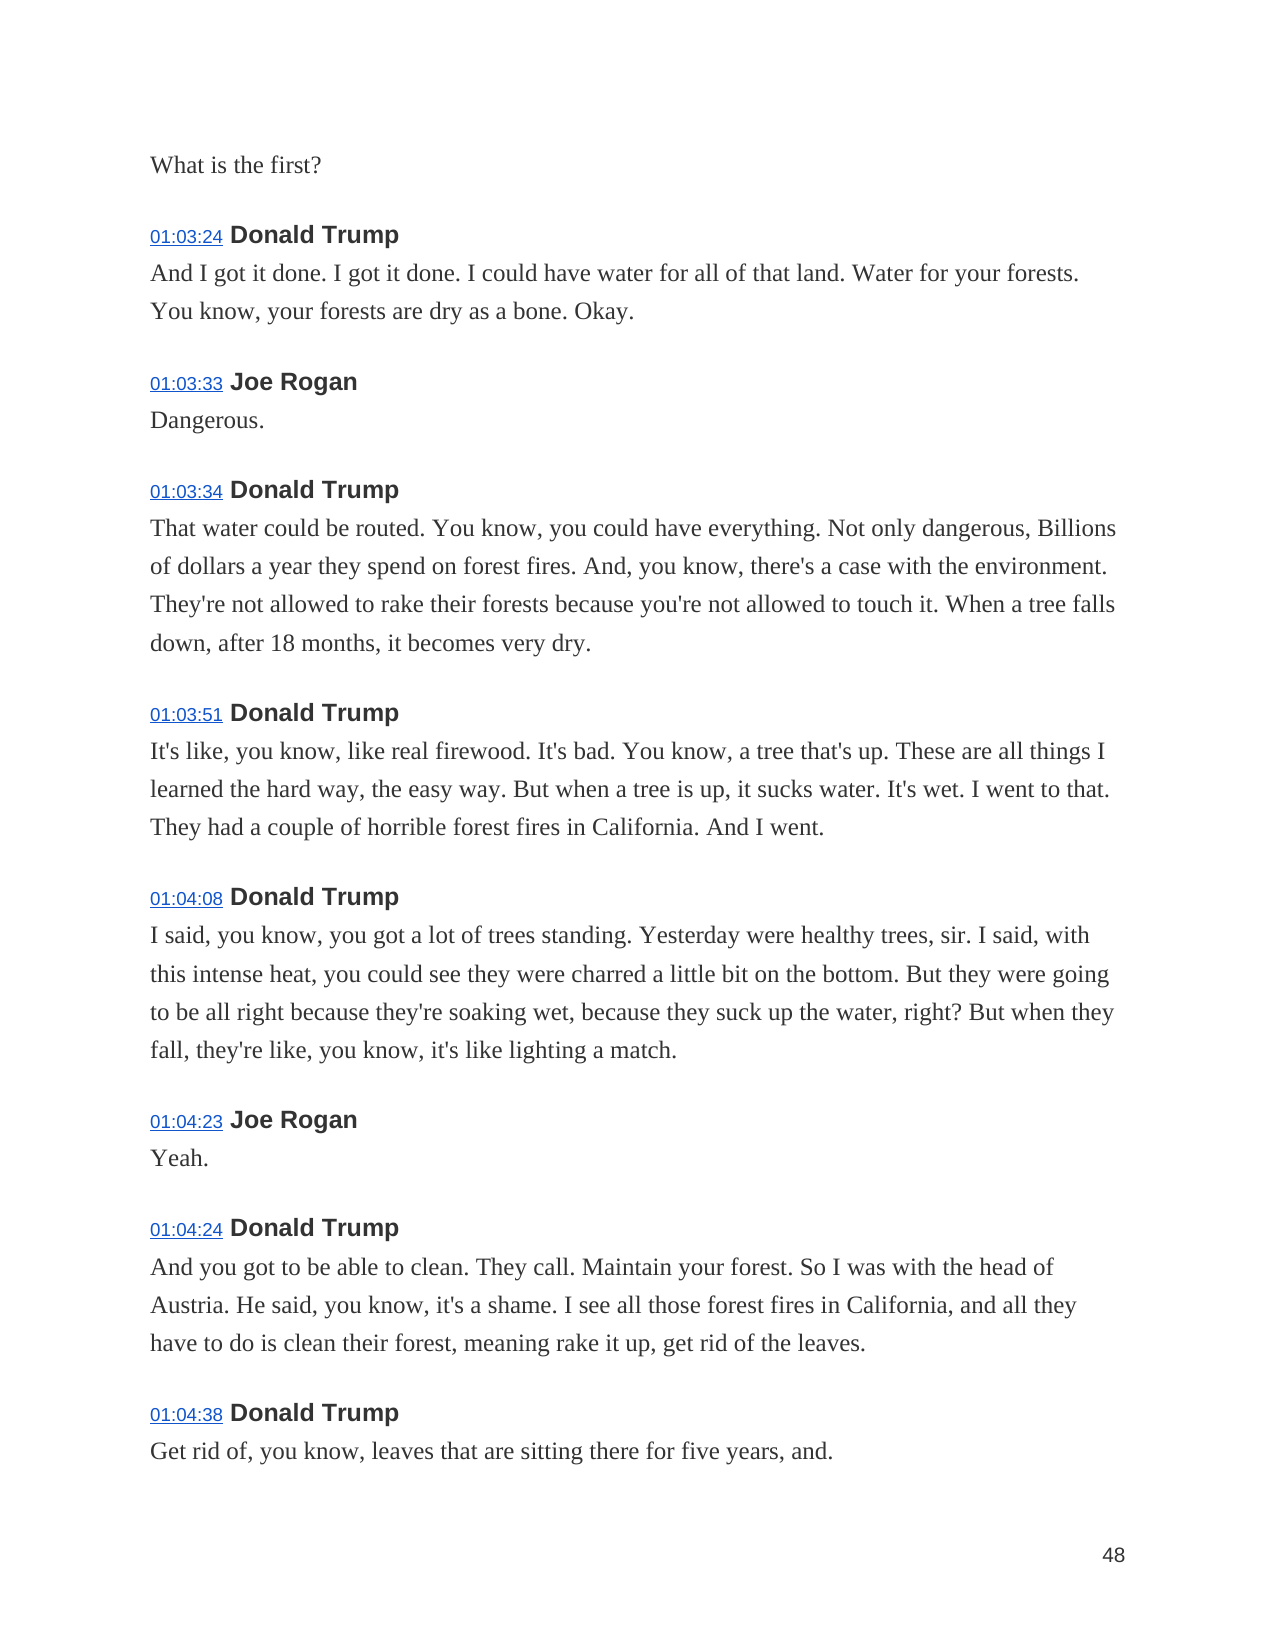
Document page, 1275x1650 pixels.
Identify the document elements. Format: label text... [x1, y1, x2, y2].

text And I got it done. I got it done. I could have water for all of that land. Water for your forests. You know, your forests are dry as a bone. Okay. [150, 258, 1125, 325]
text It's like, you know, like real firewood. It's bad. You know, a tree that's up. These are all things I learned the hard way, the easy way. But when a tree is up, it sucks water. It's wet. I went to that. They had a couple of horrible forest fires in California. And I went. [150, 736, 1125, 841]
text I said, you know, you got a lot of trees standing. Yesterday were healthy trees, sir. I said, with this intense heat, you could see they were charred a little bit on the bottom. But they were going to be all right because they're soaking wet, because they suck up the water, right? But when they fall, they're like, you know, it's like lighting a match. [150, 921, 1125, 1064]
text Dangerous. [150, 405, 1125, 433]
text And you got to be able to clean. They call. Maintain your forest. So I was with the head of Austria. He said, you know, it's a shame. I see all those forest fires in California, and all they have to do is clean their forest, meaning rake it up, get rid of the leaves. [150, 1252, 1125, 1357]
text 01:03:33 Joe Rogan [150, 366, 1125, 395]
text 01:04:23 Joe Rogan [150, 1105, 1125, 1134]
text Get rid of, you know, leaves that are sitting there for five years, and. [150, 1436, 1125, 1465]
text 01:04:08 Donald Trump [150, 882, 1125, 911]
text 01:03:34 Donald Trump [150, 475, 1125, 503]
text That water could be routed. You know, you could have everything. Not only dangerous, Billions of dollars a year they spend on forest fires. And, you know, there's a case with the environment. They're not allowed to rake their forests because you're not allowed to touch it. When a tree falls down, after 18 months, it becomes very dry. [150, 513, 1125, 656]
text What is the first? [150, 150, 1125, 179]
text 01:04:38 Donald Trump [150, 1398, 1125, 1427]
text 01:03:24 Donald Trump [150, 220, 1125, 249]
text Yeah. [150, 1143, 1125, 1172]
text 01:04:24 Donald Trump [150, 1213, 1125, 1242]
text 01:03:51 Donald Trump [150, 698, 1125, 726]
